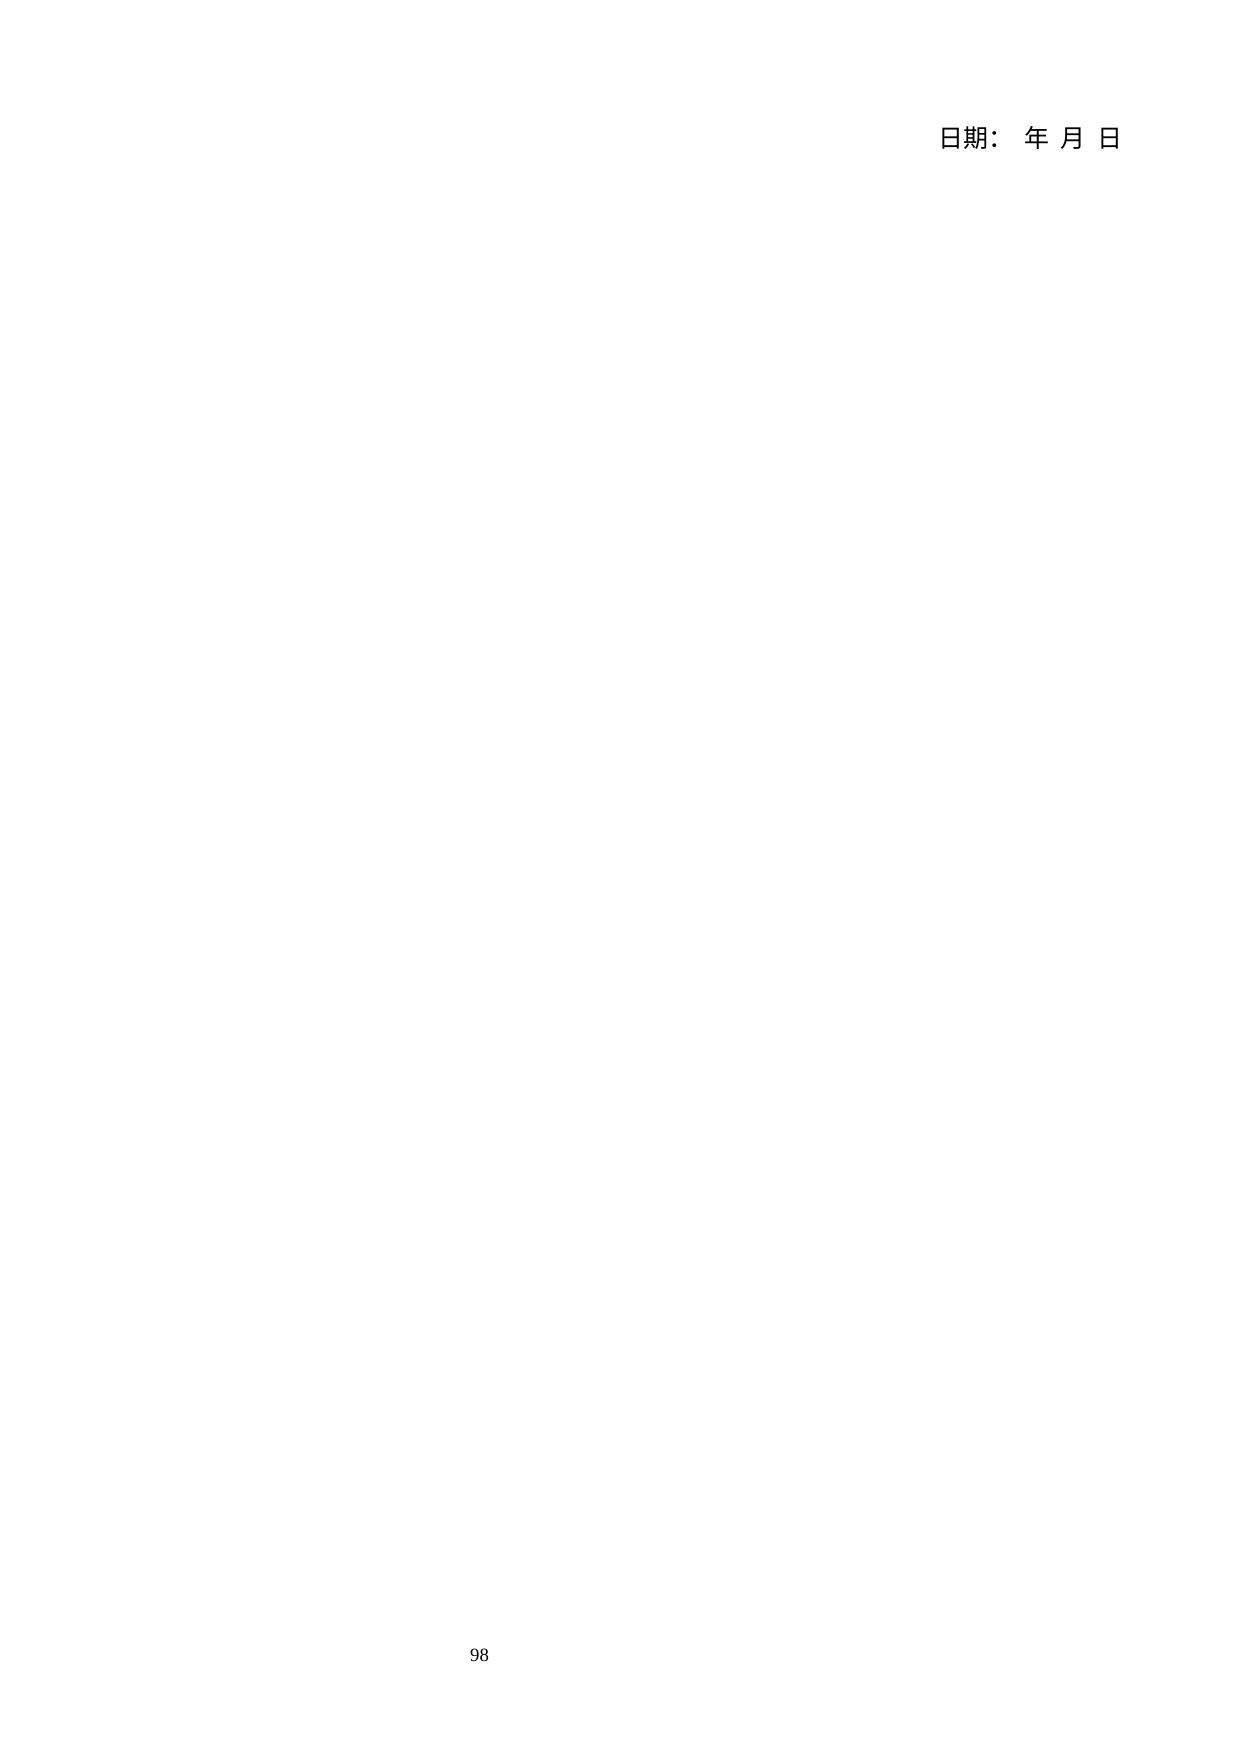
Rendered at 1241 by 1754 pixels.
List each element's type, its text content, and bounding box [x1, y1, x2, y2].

text 日期： 年 月 日 [118, 118, 1122, 154]
